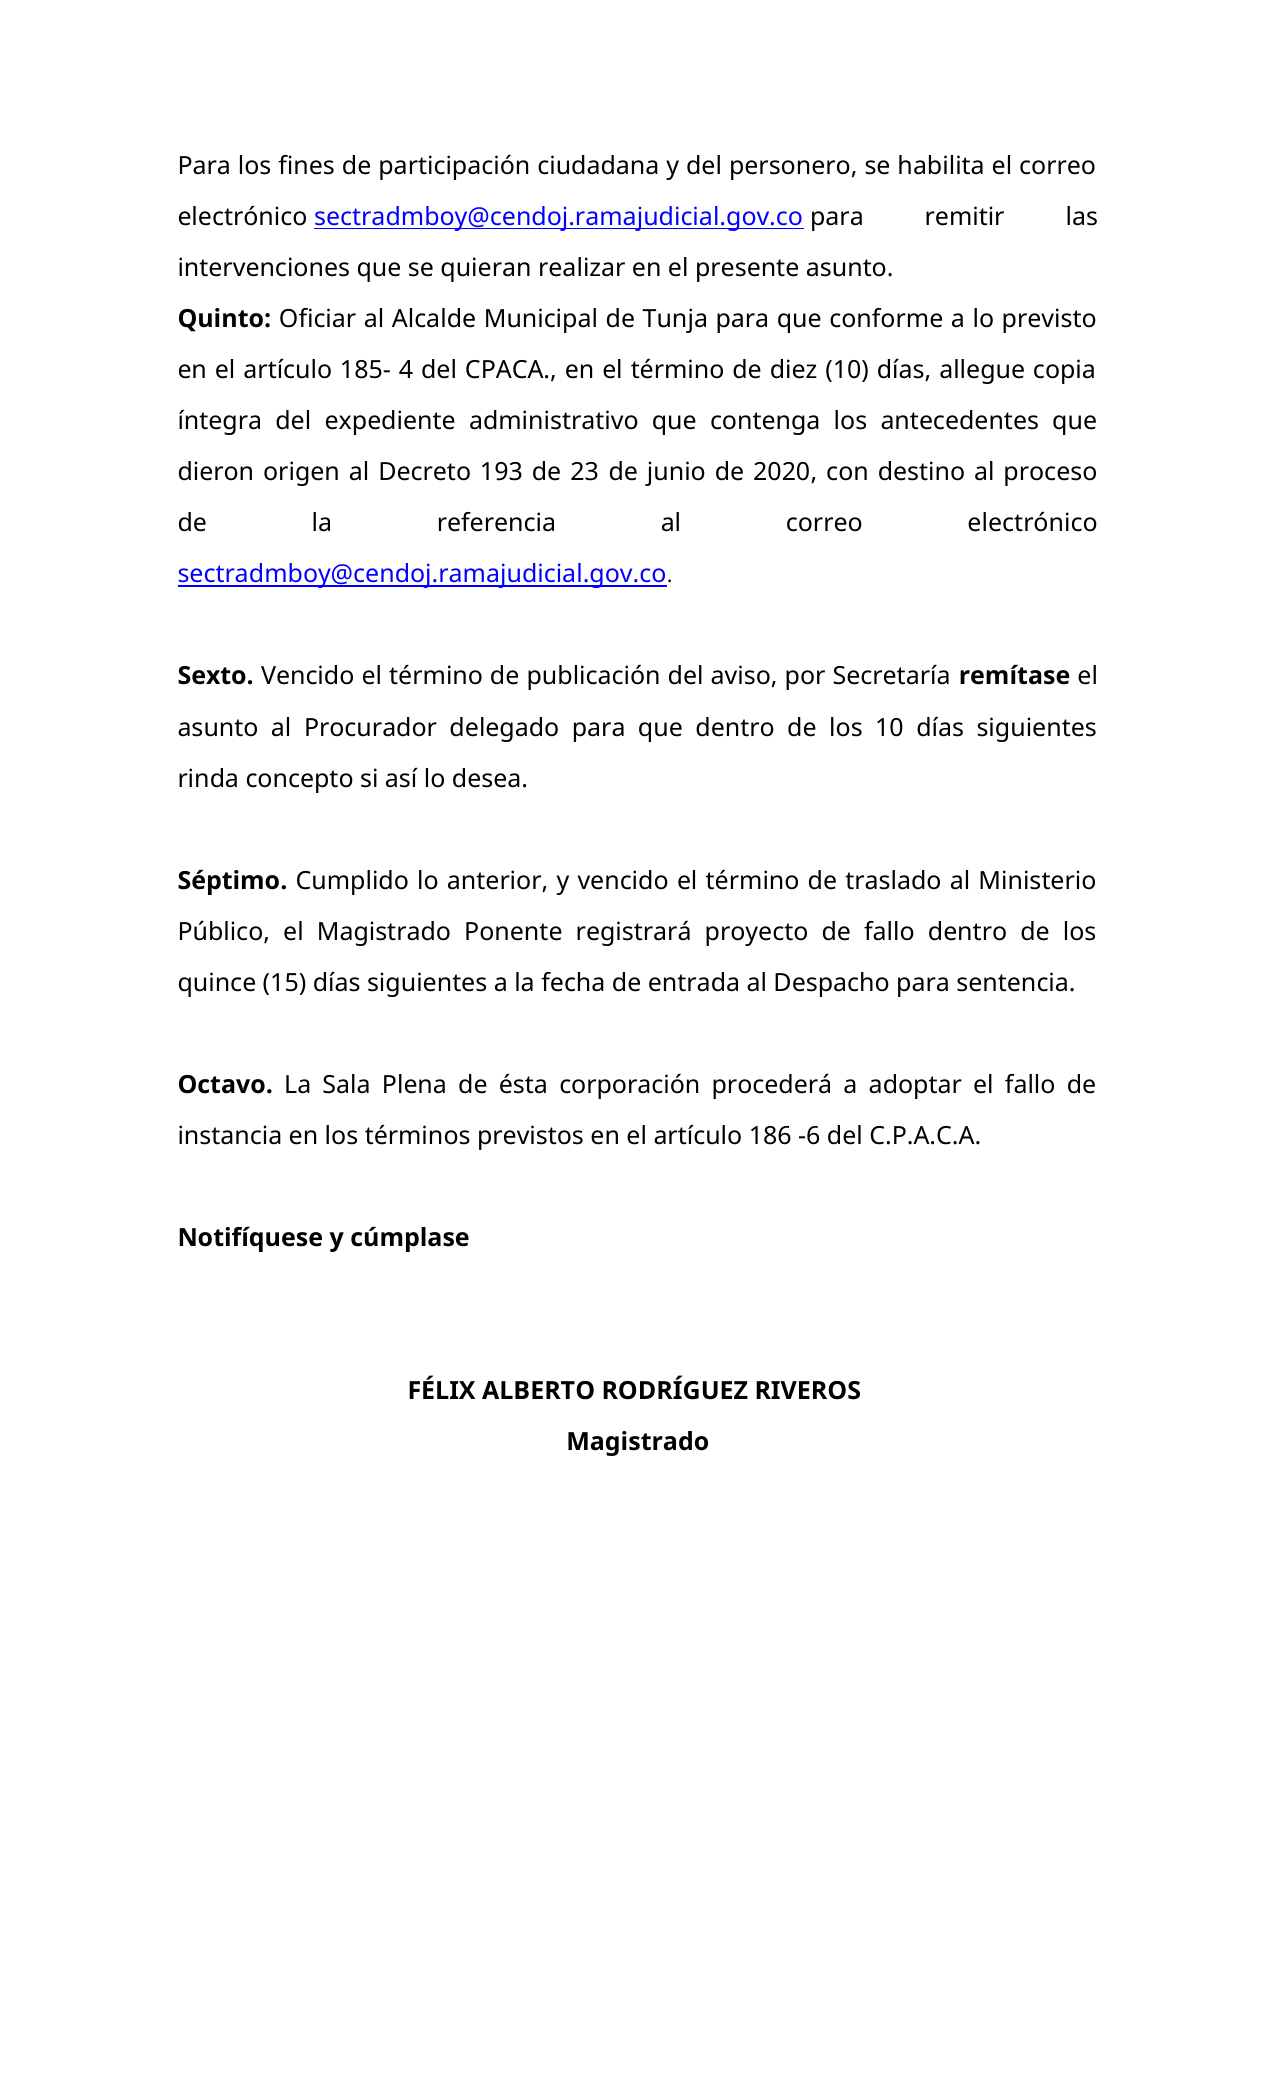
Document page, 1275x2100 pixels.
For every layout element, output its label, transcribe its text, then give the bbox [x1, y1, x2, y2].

text Sexto. Vencido el término de publicación del aviso, por Secretaría remítase el asunto al Procurador delegado para que dentro de los 10 días siguientes rinda concepto si así lo desea. [177, 658, 1098, 794]
text Séptimo. Cumplido lo anterior, y vencido el término de traslado al Ministerio Público, el Magistrado Ponente registrará proyecto de fallo dentro de los quince (15) días siguientes a la fecha de entrada al Despacho para sentencia. [177, 862, 1098, 998]
text Notifíquese y cúmplase [177, 1219, 1098, 1254]
text FÉLIX ALBERTO RODRÍGUEZ RIVEROS [177, 1373, 1098, 1407]
text Para los fines de participación ciudadana y del personero, se habilita el correo electrónico sectradmboy@cendoj.ramajudicial.gov.co para remitir las intervenciones que se quieran realizar en el presente asunto. [177, 148, 1098, 284]
text Quinto: Oficiar al Alcalde Municipal de Tunja para que conforme a lo previsto en el artículo 185- 4 del CPACA., en el término de diez (10) días, allegue copia íntegra del expediente administrativo que contenga los antecedentes que dieron origen al Decreto 193 de 23 de junio de 2020, con destino al proceso de la referencia al correo electrónico sectradmboy@cendoj.ramajudicial.gov.co. [177, 301, 1098, 590]
text Octavo. La Sala Plena de ésta corporación procederá a adoptar el fallo de instancia en los términos previstos en el artículo 186 -6 del C.P.A.C.A. [177, 1066, 1098, 1152]
text Magistrado [177, 1424, 1098, 1458]
